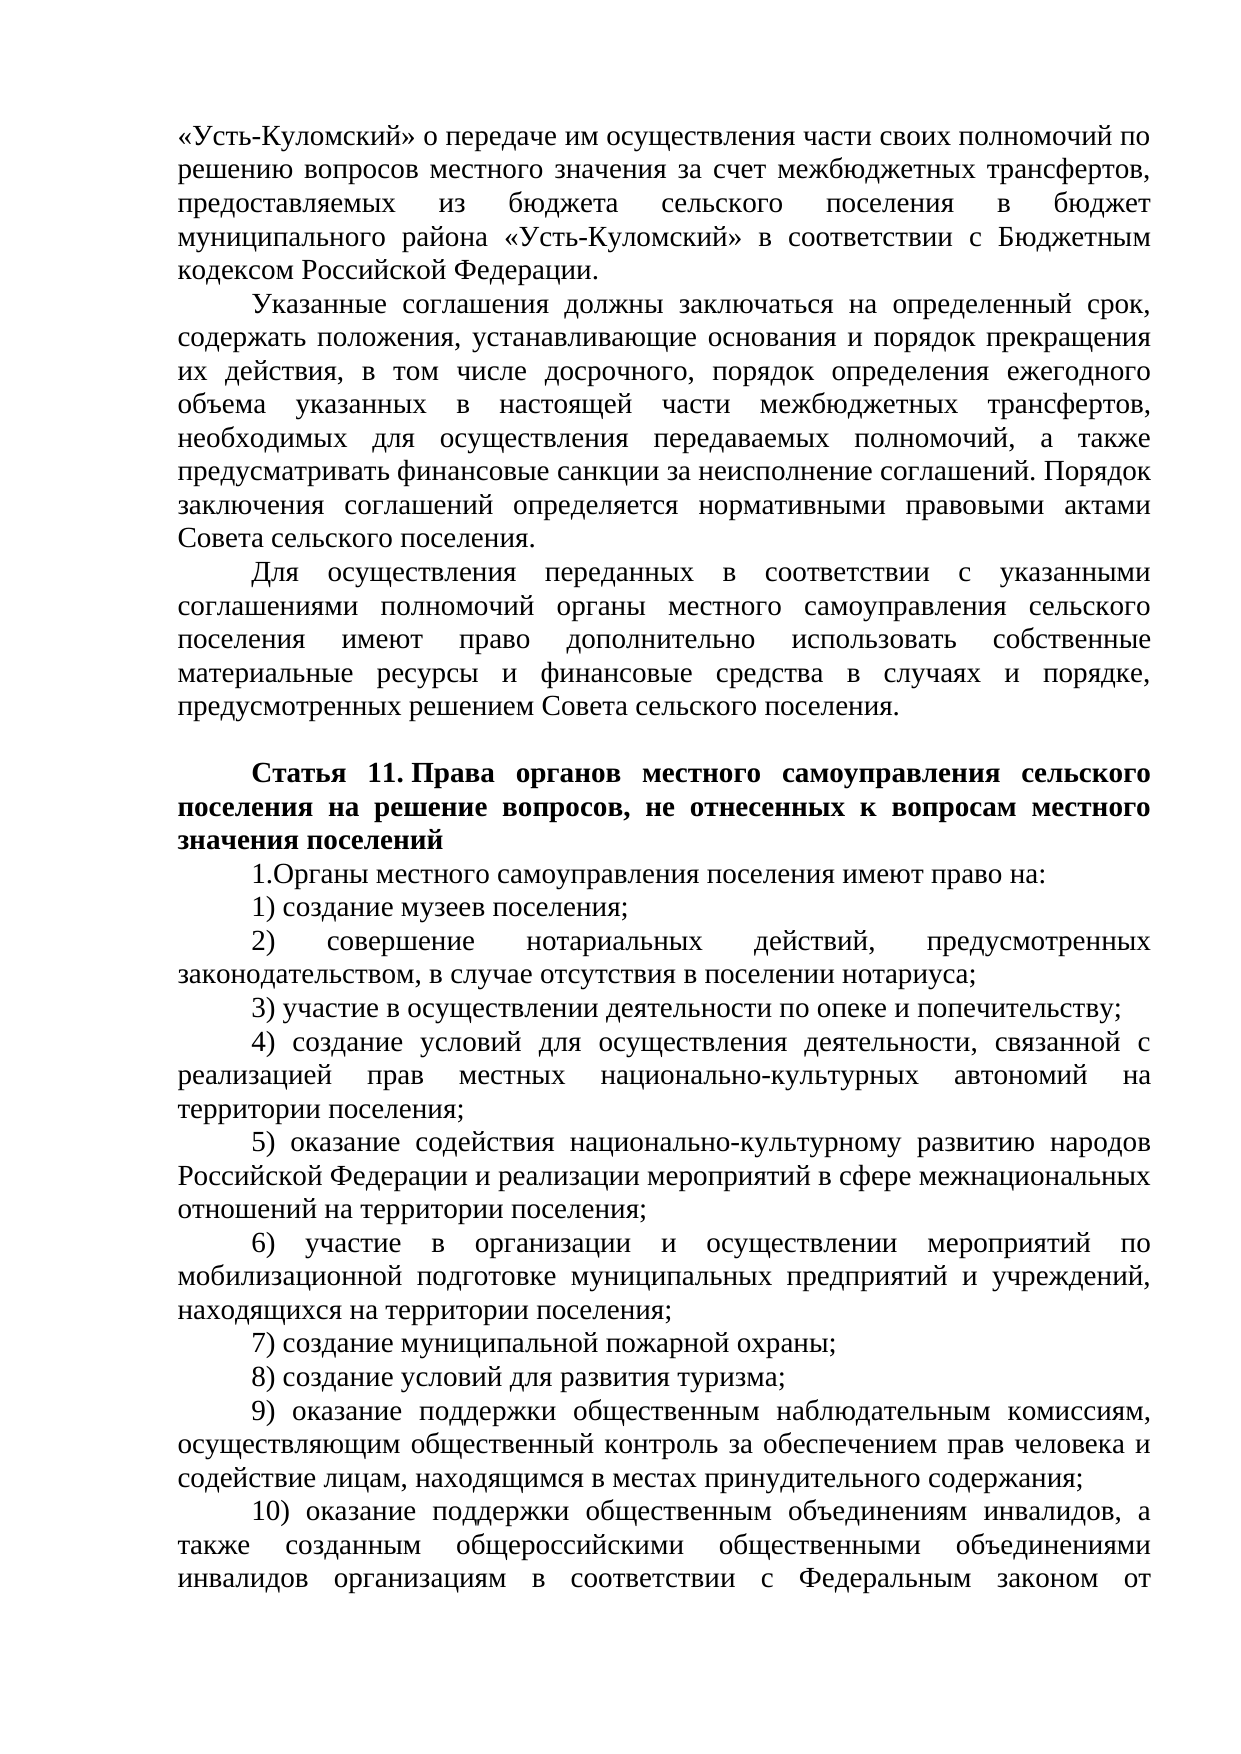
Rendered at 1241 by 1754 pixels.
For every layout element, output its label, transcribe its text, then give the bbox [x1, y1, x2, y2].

text Для осуществления переданных в соответствии с указанными соглашениями полномочий органы местного самоуправления сельского поселения имеют право дополнительно использовать собственные материальные ресурсы и финансовые средства в случаях и порядке, предусмотренных решением Совета сельского поселения. [177, 554, 1152, 722]
text 9) оказание поддержки общественным наблюдательным комиссиям, осуществляющим общественный контроль за обеспечением прав человека и содействие лицам, находящимся в местах принудительного содержания; [177, 1393, 1152, 1493]
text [177, 1493, 1152, 1594]
text 4) создание условий для осуществления деятельности, связанной с реализацией прав местных национально-культурных автономий на территории поселения; [177, 1024, 1152, 1124]
text 1.Органы местного самоуправления поселения имеют право на: [177, 856, 1152, 889]
text 5) оказание содействия национально-культурному развитию народов Российской Федерации и реализации мероприятий в сфере межнациональных отношений на территории поселения; [177, 1124, 1152, 1225]
text Статья 11. Права органов местного самоуправления сельского поселения на решение вопросов, не отнесенных к вопросам местного значения поселений [177, 755, 1152, 856]
text 1) создание музеев поселения; [177, 889, 1152, 923]
text 6) участие в организации и осуществлении мероприятий по мобилизационной подготовке муниципальных предприятий и учреждений, находящихся на территории поселения; [177, 1225, 1152, 1326]
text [177, 118, 1152, 286]
text 2) совершение нотариальных действий, предусмотренных законодательством, в случае отсутствия в поселении нотариуса; [177, 923, 1152, 990]
text Указанные соглашения должны заключаться на определенный срок, содержать положения, устанавливающие основания и порядок прекращения их действия, в том числе досрочного, порядок определения ежегодного объема указанных в настоящей части межбюджетных трансфертов, необходимых для осуществления передаваемых полномочий, а также предусматривать финансовые санкции за неисполнение соглашений. Порядок заключения соглашений определяется нормативными правовыми актами Совета сельского поселения. [177, 286, 1152, 554]
text 8) создание условий для развития туризма; [177, 1359, 1152, 1393]
text 7) создание муниципальной пожарной охраны; [177, 1326, 1152, 1359]
text 3) участие в осуществлении деятельности по опеке и попечительству; [177, 990, 1152, 1024]
